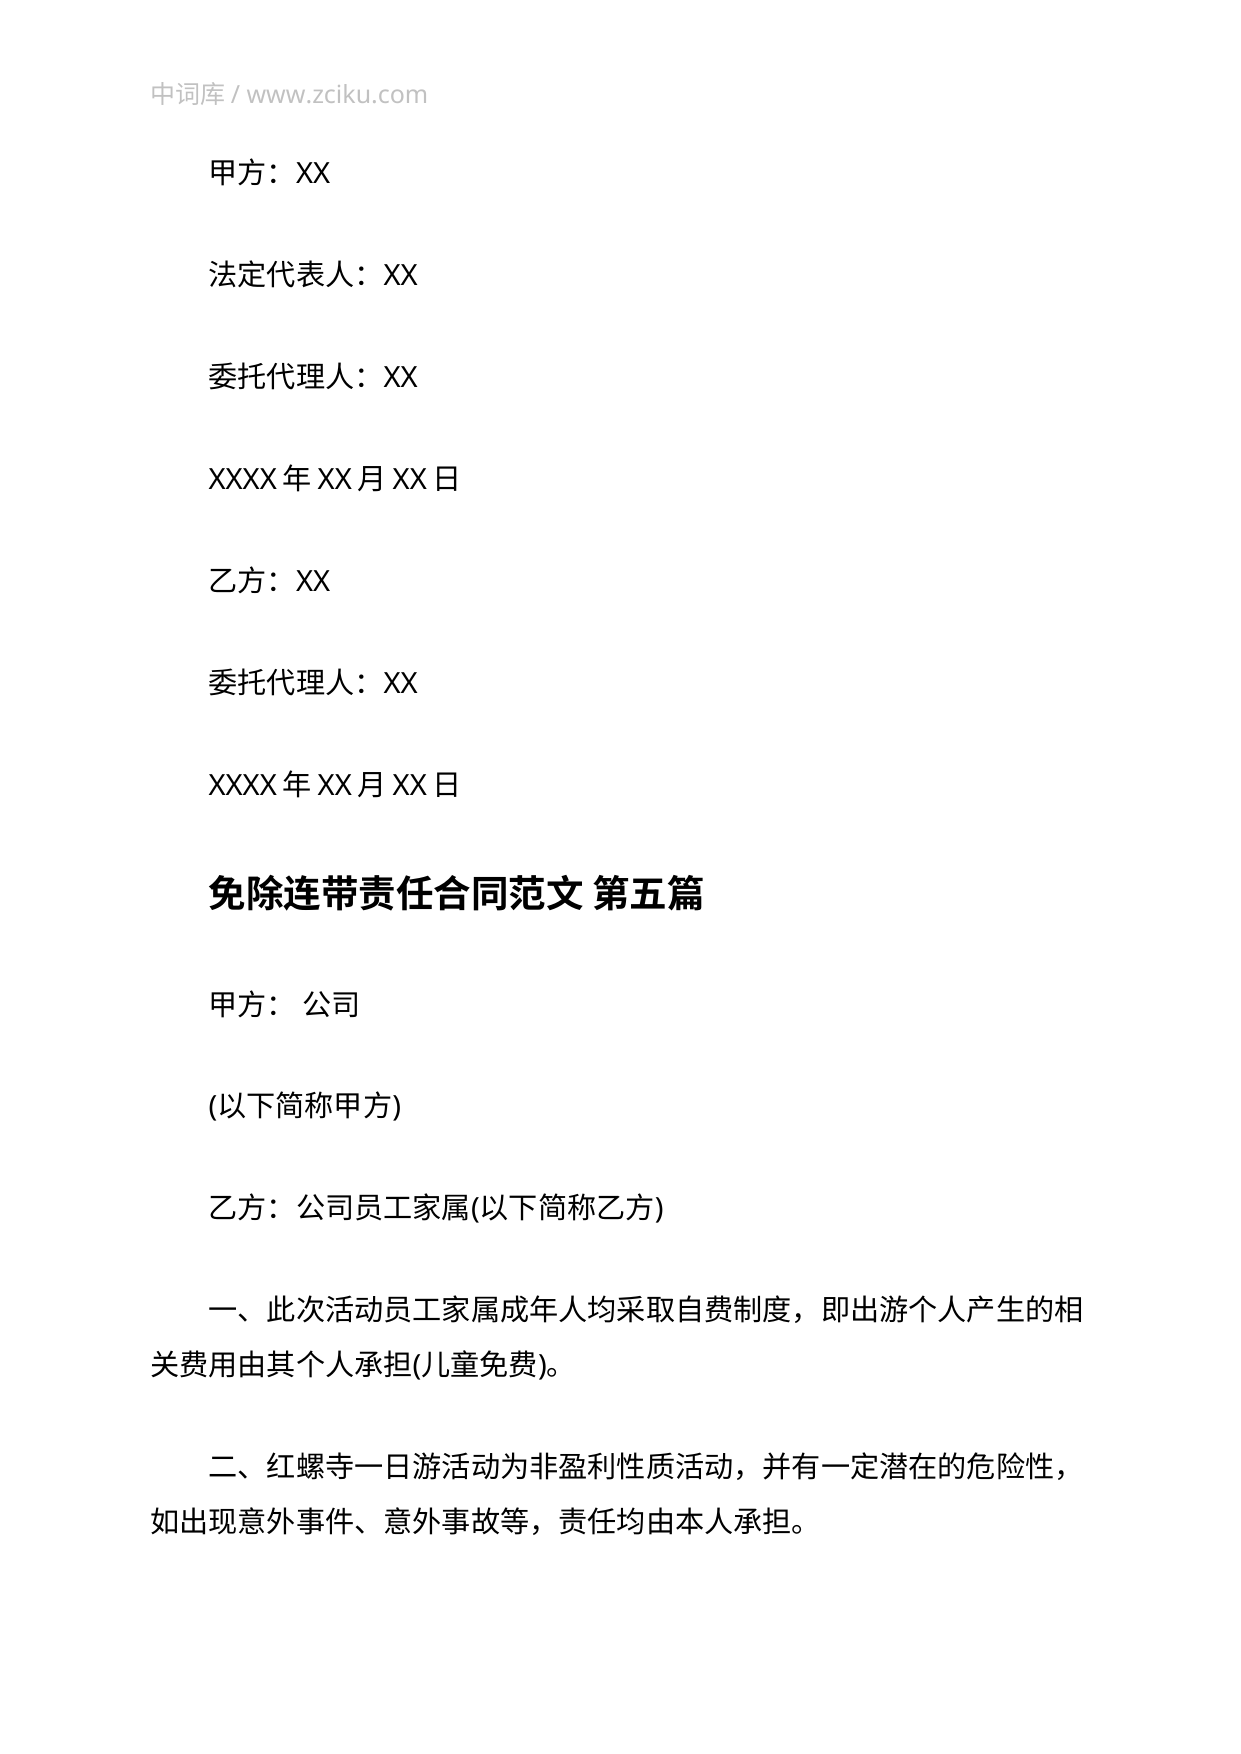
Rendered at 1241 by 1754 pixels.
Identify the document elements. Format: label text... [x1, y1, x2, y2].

text 乙方：XX [150, 558, 1090, 600]
text (以下简称甲方) [150, 1083, 1090, 1125]
text 二、红螺寺一日游活动为非盈利性质活动，并有一定潜在的危险性，如出现意外事件、意外事故等，责任均由本人承担。 [150, 1444, 1090, 1541]
text 甲方： 公司 [150, 981, 1090, 1023]
text 甲方：XX [150, 150, 1090, 192]
text 免除连带责任合同范文 第五篇 [150, 864, 1090, 918]
text XXXX年XX月XX日 [150, 456, 1090, 498]
text 委托代理人：XX [150, 354, 1090, 396]
text 乙方：公司员工家属(以下简称乙方) [150, 1185, 1090, 1227]
text 法定代表人：XX [150, 252, 1090, 294]
text 一、此次活动员工家属成年人均采取自费制度，即出游个人产生的相关费用由其个人承担(儿童免费)。 [150, 1287, 1090, 1384]
text XXXX年XX月XX日 [150, 762, 1090, 804]
text 委托代理人：XX [150, 660, 1090, 702]
